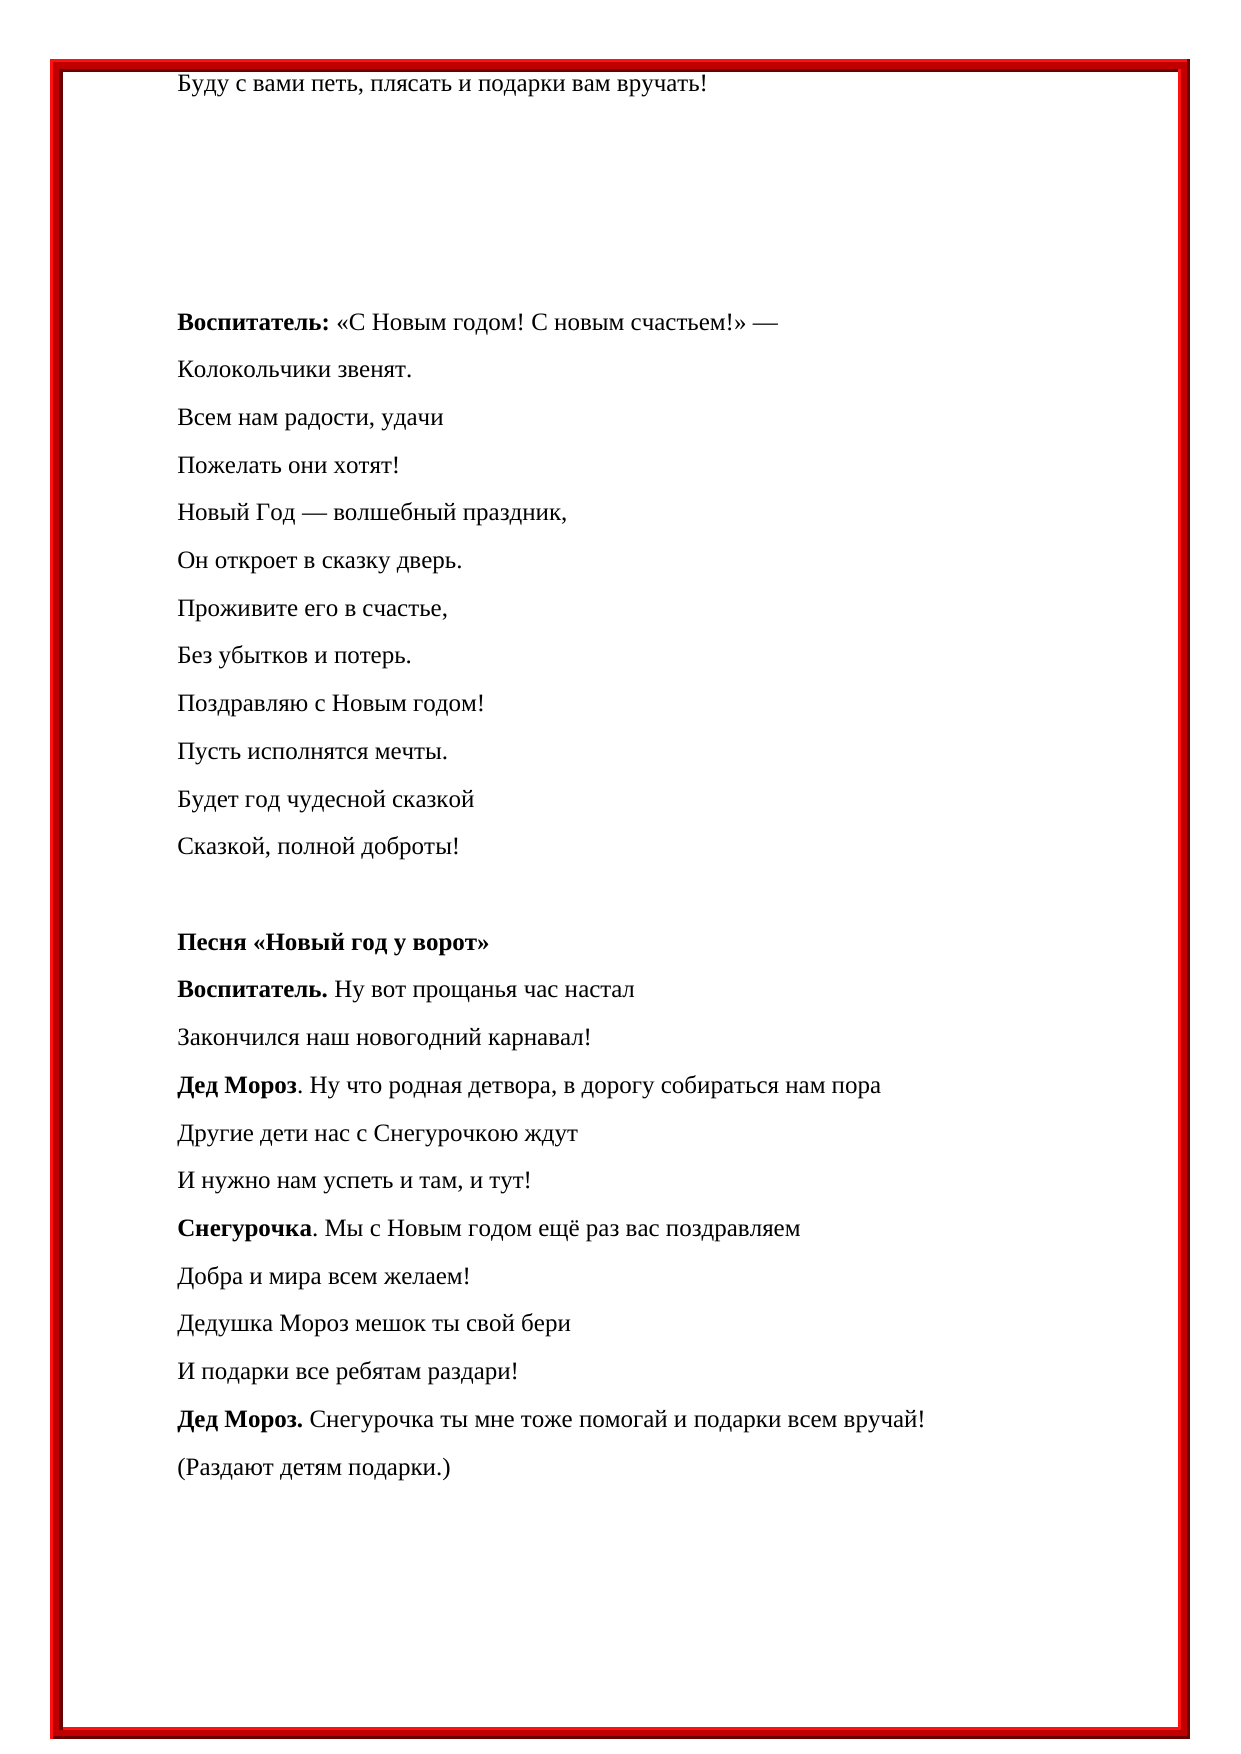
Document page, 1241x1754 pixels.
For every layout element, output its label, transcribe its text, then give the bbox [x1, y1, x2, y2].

text Без убытков и потерь. [177, 641, 1152, 669]
text Пожелать они хотят! [177, 450, 1152, 478]
text Добра и мира всем желаем! [177, 1261, 1152, 1289]
text И подарки все ребятам раздари! [177, 1356, 1152, 1385]
text Всем нам радости, удачи [177, 402, 1152, 431]
text Воспитатель: «С Новым годом! С новым счастьем!» — [177, 307, 1152, 335]
text Закончился наш новогодний карнавал! [177, 1022, 1152, 1051]
text Буду с вами петь, плясать и подарки вам вручать! [177, 72, 1152, 97]
text Другие дети нас с Снегурочкою ждут [177, 1118, 1152, 1146]
text Песня «Новый год у ворот» [177, 927, 1152, 956]
text Проживите его в счастье, [177, 593, 1152, 622]
text Он откроет в сказку дверь. [177, 545, 1152, 574]
text Снегурочка. Мы с Новым годом ещё раз вас поздравляем [177, 1213, 1152, 1242]
text Новый Год — волшебный праздник, [177, 497, 1152, 526]
text Воспитатель. Ну вот прощанья час настал [177, 974, 1152, 1003]
text Колокольчики звенят. [177, 354, 1152, 383]
text Сказкой, полной доброты! [177, 831, 1152, 860]
text Пусть исполнятся мечты. [177, 736, 1152, 765]
text Поздравляю с Новым годом! [177, 688, 1152, 717]
text Дедушка Мороз мешок ты свой бери [177, 1308, 1152, 1337]
text И нужно нам успеть и там, и тут! [177, 1165, 1152, 1194]
text Дед Мороз. Ну что родная детвора, в дорогу собираться нам пора [177, 1070, 1152, 1099]
text Будет год чудесной сказкой [177, 784, 1152, 812]
text (Раздают детям подарки.) [177, 1452, 1152, 1480]
text Дед Мороз. Снегурочка ты мне тоже помогай и подарки всем вручай! [177, 1404, 1152, 1433]
